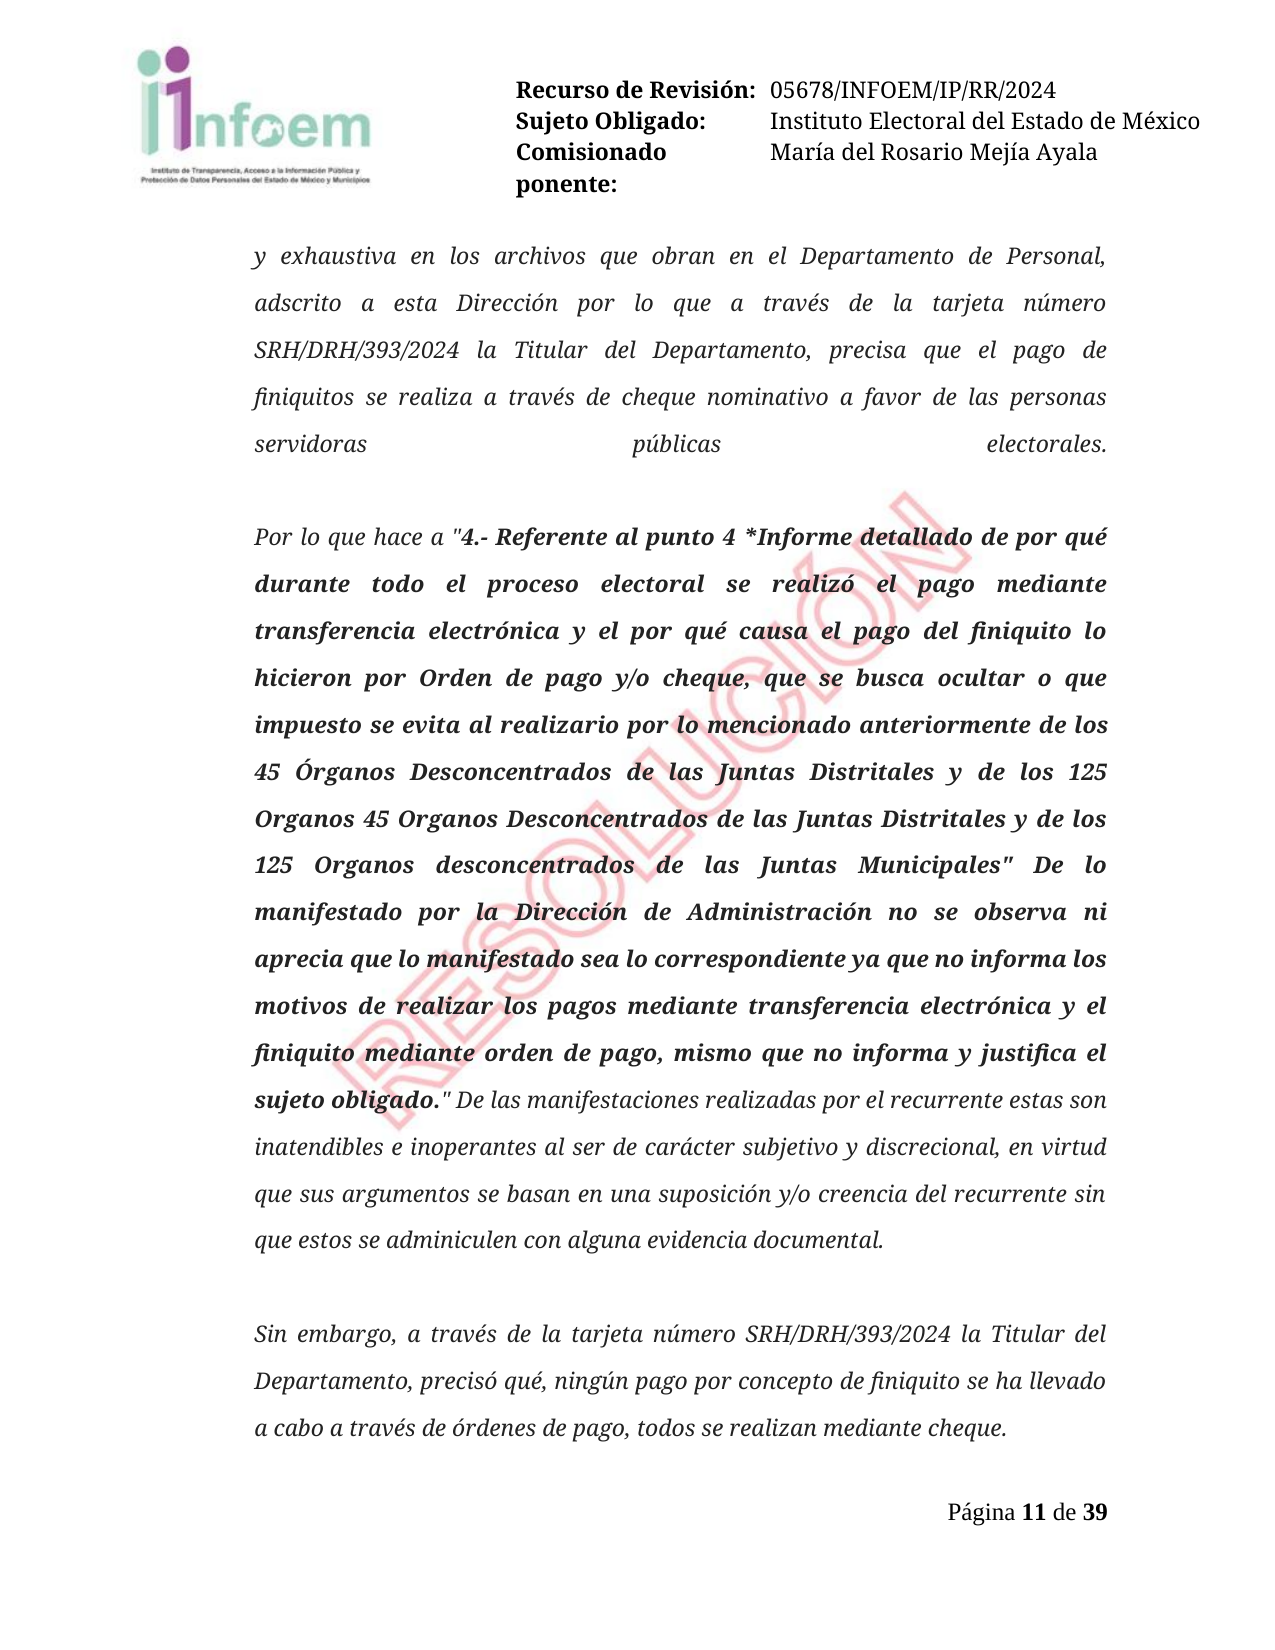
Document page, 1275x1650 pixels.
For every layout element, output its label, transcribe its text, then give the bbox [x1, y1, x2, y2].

picture [22, 0, 1251, 1589]
text Sin embargo, a través de la tarjeta número SRH/DRH/393/2024 la Titular del Departamento, precisó qué, ningún pago por concepto de finiquito se ha llevado a cabo a través de órdenes de pago, todos se realizan mediante cheque. [254, 1271, 1110, 1443]
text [254, 240, 1110, 1256]
